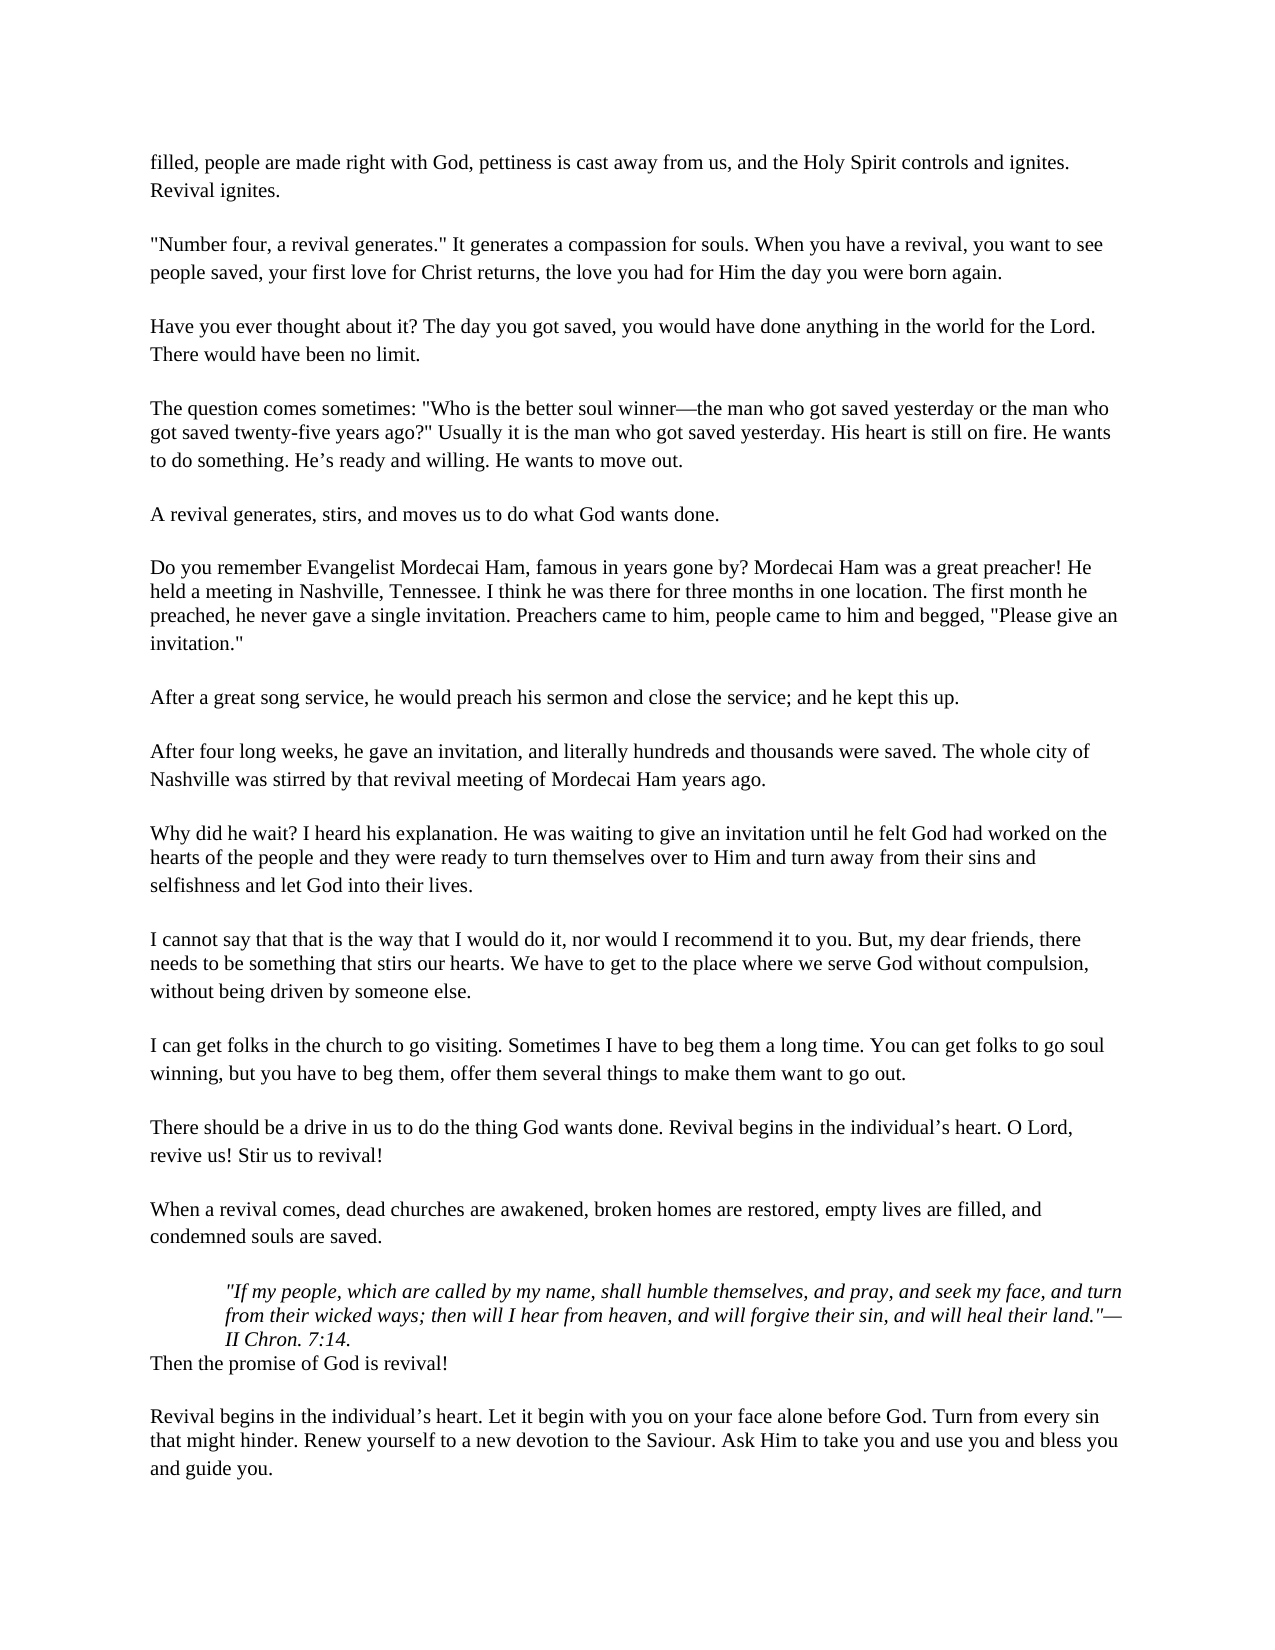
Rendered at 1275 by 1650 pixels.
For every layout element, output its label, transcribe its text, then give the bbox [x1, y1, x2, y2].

text "Number four, a revival generates." It generates a compassion for souls. When you have a revival, you want to see people saved, your first love for Christ returns, the love you had for Him the day you were born again. [150, 232, 1125, 285]
text After a great song service, he would preach his sermon and close the service; and he kept this up. [150, 685, 1125, 709]
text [150, 150, 1125, 203]
text When a revival comes, dead churches are awakened, broken homes are restored, empty lives are filled, and condemned souls are saved. [150, 1197, 1125, 1249]
text Do you remember Evangelist Mordecai Ham, famous in years gone by? Mordecai Ham was a great preacher! He held a meeting in Nashville, Tennessee. I think he was there for three months in one location. The first month he preached, he never gave a single invitation. Preachers came to him, people came to him and begged, "Please give an invitation." [150, 555, 1125, 656]
text The question comes sometimes: "Who is the better soul winner—the man who got saved yesterday or the man who got saved twenty-five years ago?" Usually it is the man who got saved yesterday. His heart is still on fire. He wants to do something. He’s ready and willing. He wants to move out. [150, 396, 1125, 473]
text Revival begins in the individual’s heart. Let it begin with you on your face alone before God. Turn from every sin that might hinder. Renew yourself to a new devotion to the Saviour. Ask Him to take you and use you and bless you and guide you. [150, 1404, 1125, 1481]
text I cannot say that that is the way that I would do it, nor would I recommend it to you. But, my dear friends, there needs to be something that stirs our hearts. We have to get to the place where we serve God without compulsion, without being driven by someone else. [150, 927, 1125, 1003]
text After four long weeks, he gave an invitation, and literally hundreds and thousands were saved. The whole city of Nashville was stirred by that revival meeting of Mordecai Ham years ago. [150, 738, 1125, 791]
text Have you ever thought about it? The day you got saved, you would have done anything in the world for the Lord. There would have been no limit. [150, 314, 1125, 367]
text "If my people, which are called by my name, shall humble themselves, and pray, and seek my face, and turn from their wicked ways; then will I hear from heaven, and will forgive their sin, and will heal their land."—II Chron. 7:14. [225, 1278, 1125, 1351]
text Why did he wait? I heard his explanation. He was waiting to give an invitation until he felt God had worked on the hearts of the people and they were ready to turn themselves over to Him and turn away from their sins and selfishness and let God into their lives. [150, 821, 1125, 897]
text Then the promise of God is revival! [150, 1351, 1125, 1375]
text A revival generates, stirs, and moves us to do what God wants done. [150, 502, 1125, 526]
text There should be a drive in us to do the thing God wants done. Revival begins in the individual’s heart. O Lord, revive us! Stir us to revival! [150, 1114, 1125, 1167]
text I can get folks in the church to go visiting. Sometimes I have to beg them a long time. You can get folks to go soul winning, but you have to beg them, offer them several things to make them want to go out. [150, 1033, 1125, 1085]
